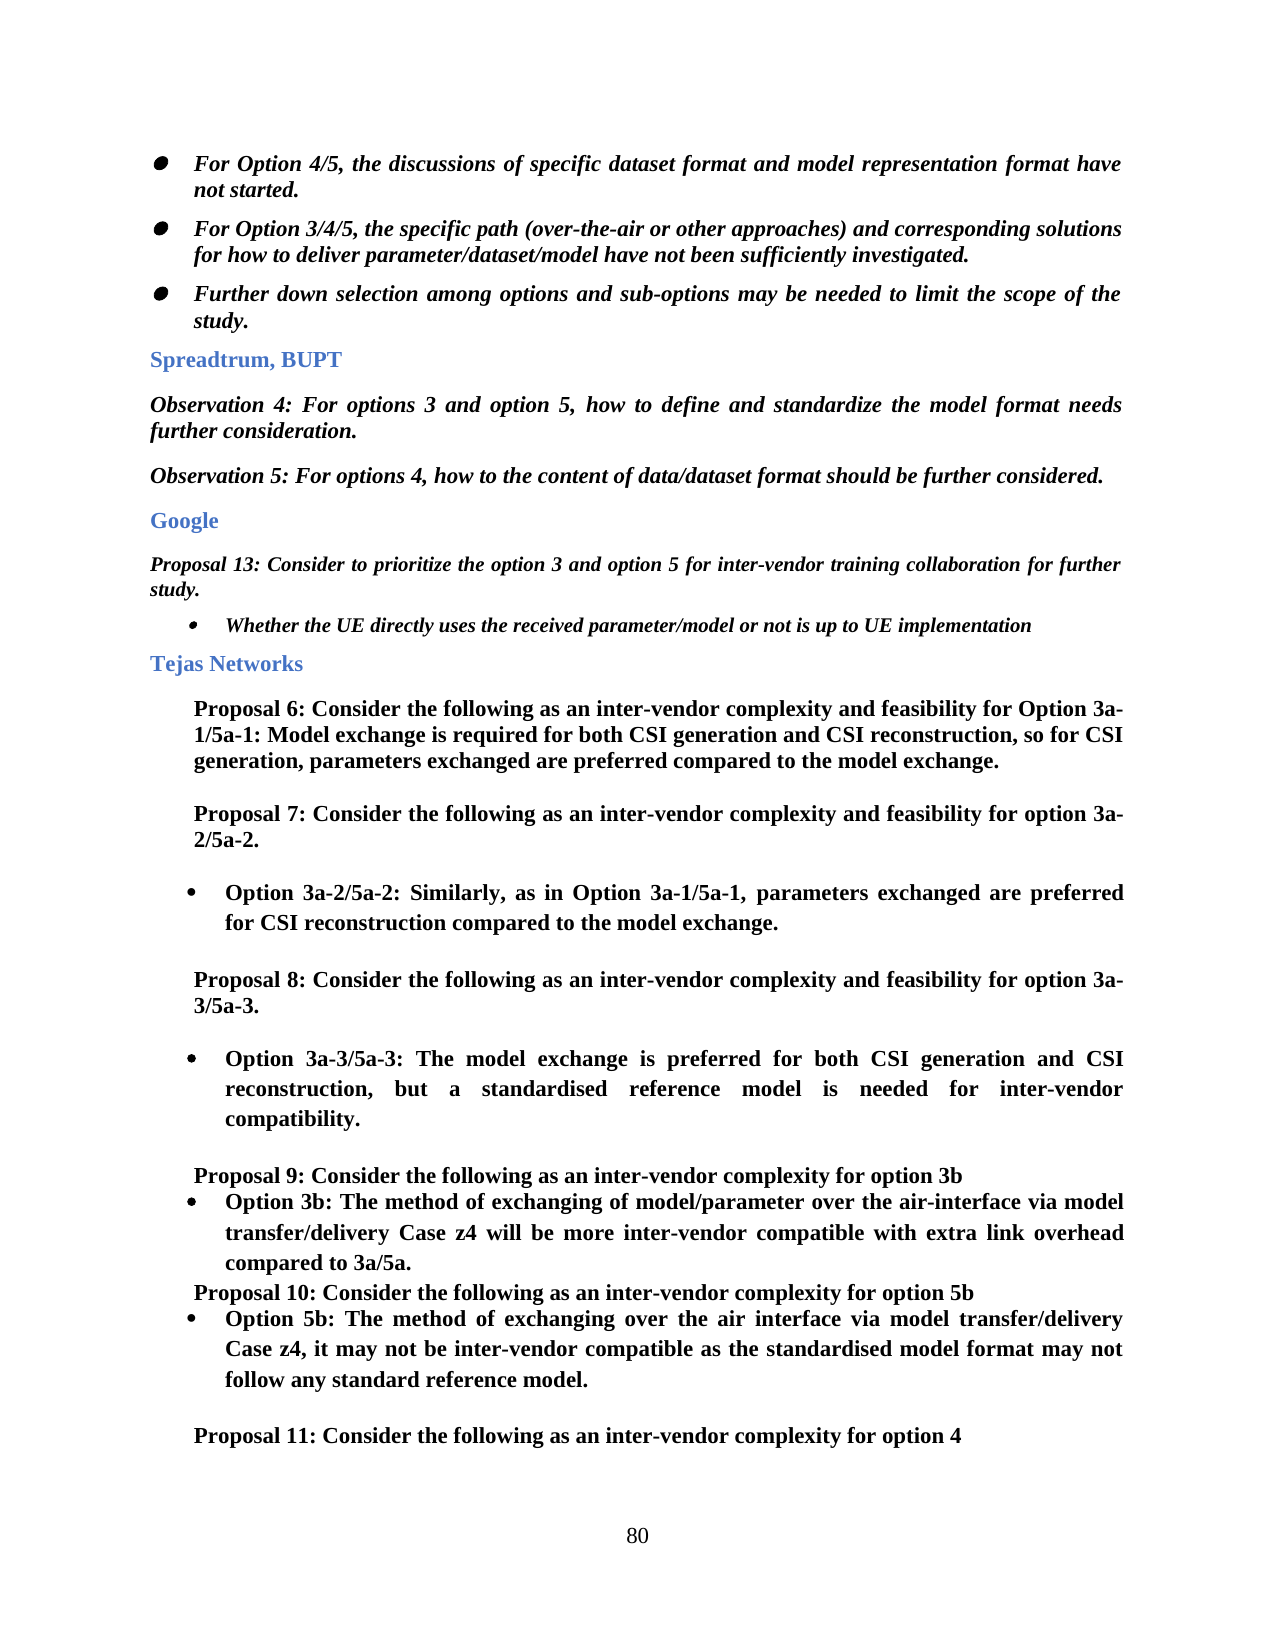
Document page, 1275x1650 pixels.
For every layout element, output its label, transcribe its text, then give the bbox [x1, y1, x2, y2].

list For Option 3/4/5, the specific path (over-the-air or other approaches) and corresponding solutions for how to deliver parameter/dataset/model have not been sufficiently investigated. [150, 215, 1125, 268]
text Google [150, 507, 1125, 534]
list Option 3b: The method of exchanging of model/parameter over the air-interface via model transfer/delivery Case z4 will be more inter-vendor compatible with extra link overhead compared to 3a/5a. [187, 1188, 1125, 1275]
text Observation 5: For options 4, how to the content of data/dataset format should be further considered. [150, 462, 1125, 488]
text Observation 4: For options 3 and option 5, how to define and standardize the model format needs further consideration. [150, 391, 1125, 443]
list Option 3a-3/5a-3: The model exchange is preferred for both CSI generation and CSI reconstruction, but a standardised reference model is needed for inter-vendor compatibility. [187, 1045, 1125, 1132]
text Tejas Networks [150, 649, 1125, 676]
list Proposal 9: Consider the following as an inter-vendor complexity for option 3b [194, 1162, 1125, 1188]
list Proposal 8: Consider the following as an inter-vendor complexity and feasibility for option 3a-3/5a-3. [194, 966, 1125, 1019]
list Proposal 10: Consider the following as an inter-vendor complexity for option 5b [194, 1279, 1125, 1305]
list Option 5b: The method of exchanging over the air interface via model transfer/delivery Case z4, it may not be inter-vendor compatible as the standardised model format may not follow any standard reference model. [187, 1305, 1125, 1392]
list Proposal 11: Consider the following as an inter-vendor complexity for option 4 [194, 1422, 1125, 1449]
list Option 3a-2/5a-2: Similarly, as in Option 3a-1/5a-1, parameters exchanged are preferred for CSI reconstruction compared to the model exchange. [187, 879, 1125, 936]
list Proposal 7: Consider the following as an inter-vendor complexity and feasibility for option 3a-2/5a-2. [194, 800, 1125, 853]
list Whether the UE directly uses the received parameter/model or not is up to UE implementation [187, 613, 1125, 637]
text Spreadtrum, BUPT [150, 346, 1125, 372]
text Proposal 13: Consider to prioritize the option 3 and option 5 for inter-vendor training collaboration for further study. [150, 552, 1125, 601]
list For Option 4/5, the discussions of specific dataset format and model representation format have not started. [150, 150, 1125, 203]
list Proposal 6: Consider the following as an inter-vendor complexity and feasibility for Option 3a-1/5a-1: Model exchange is required for both CSI generation and CSI reconstruction, so for CSI generation, parameters exchanged are preferred compared to the model exchange. [194, 695, 1125, 774]
list Further down selection among options and sub-options may be needed to limit the scope of the study. [150, 280, 1125, 333]
